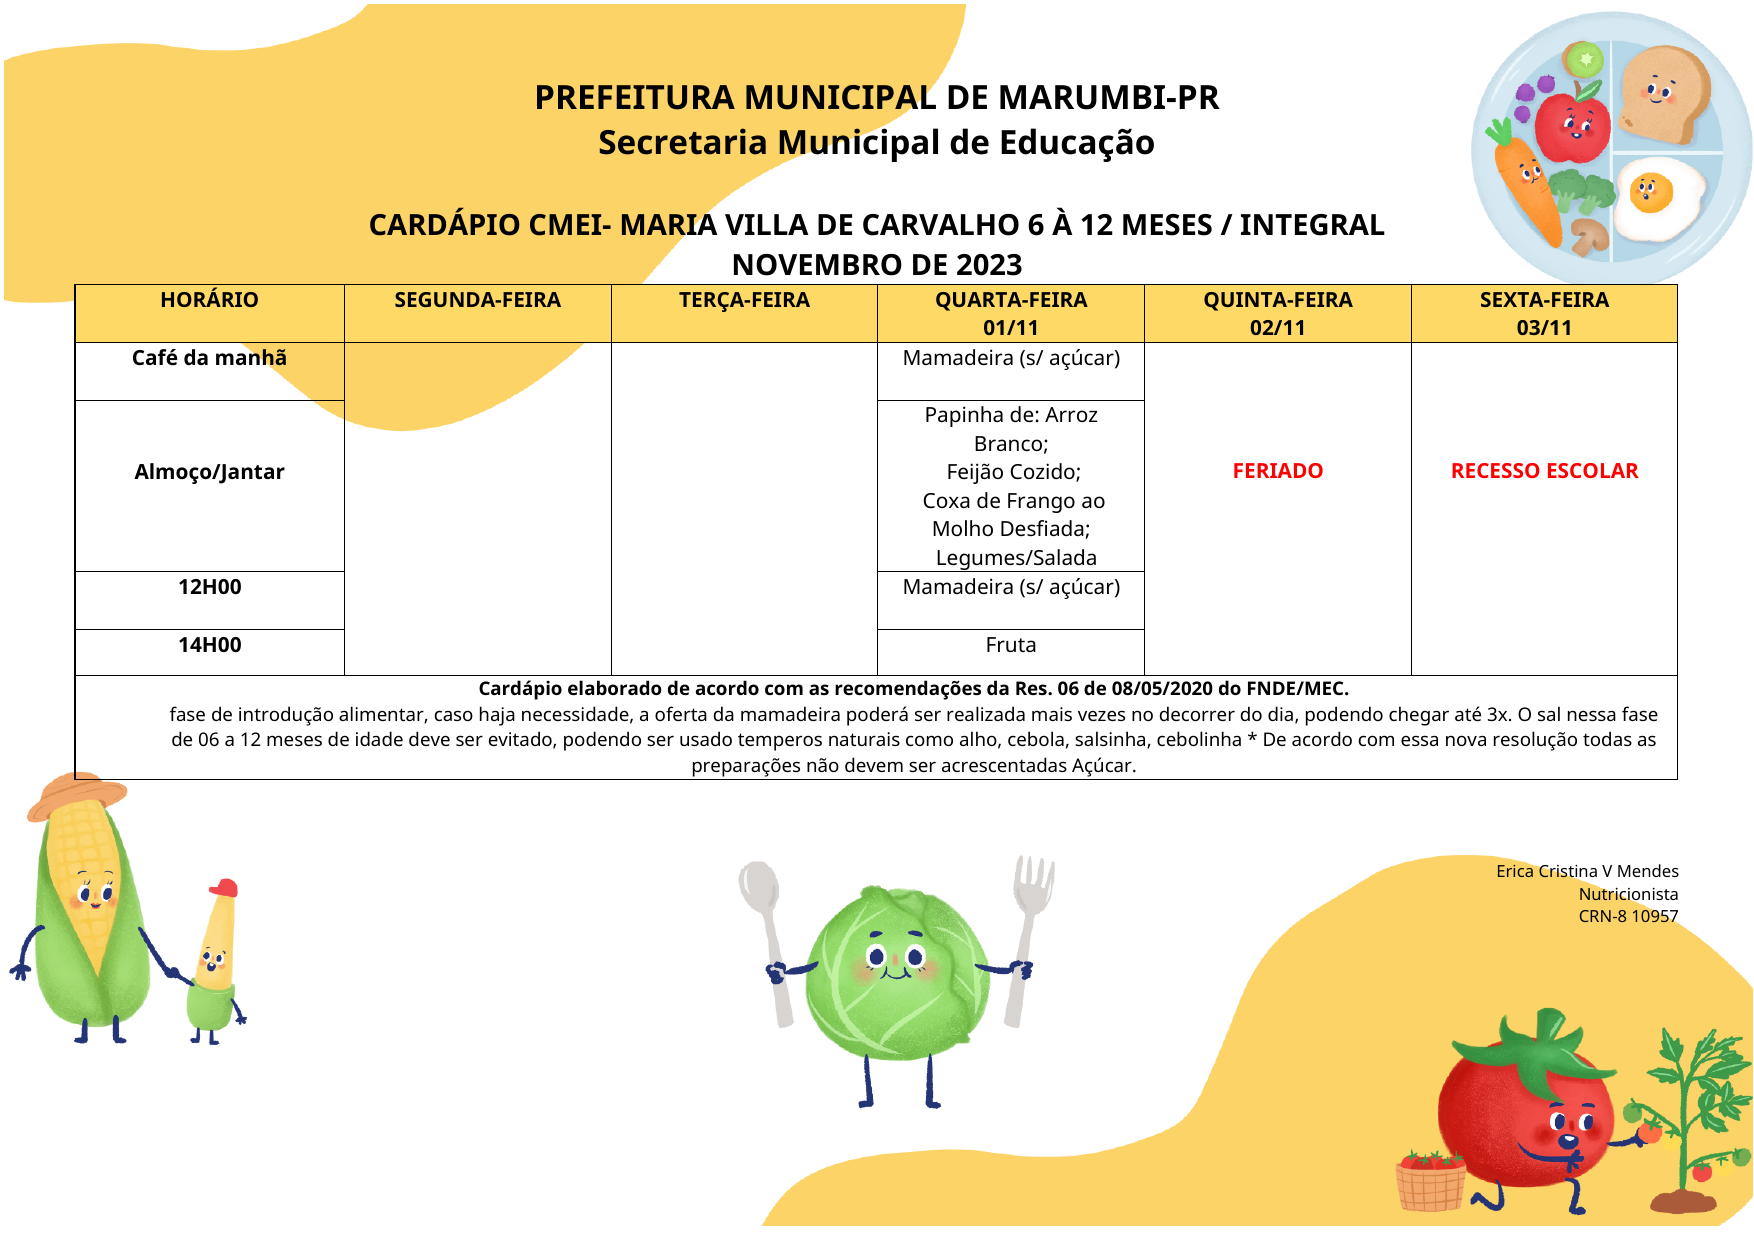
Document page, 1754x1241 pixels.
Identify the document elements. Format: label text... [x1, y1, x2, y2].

table_header QUINTA-FEIRA 02/11 [1145, 285, 1411, 342]
table_cell Café da manhã [76, 343, 344, 399]
text Nutricionista [75, 882, 1679, 905]
table_cell Papinha de: Arroz Branco; Feijão Cozido; Coxa de Frango ao Molho Desfiada; Legumes/Salada [878, 401, 1144, 571]
table_cell Mamadeira (s/ açúcar) [878, 343, 1144, 399]
picture [4, 4, 1753, 1226]
table_header HORÁRIO [76, 285, 344, 342]
table_cell Fruta [878, 630, 1144, 674]
table_cell 14H00 [76, 630, 344, 674]
text CARDÁPIO CMEI- MARIA VILLA DE CARVALHO 6 À 12 MESES / INTEGRAL [75, 204, 1679, 244]
table_cell [345, 343, 611, 674]
table_header SEGUNDA-FEIRA [345, 285, 611, 342]
table_cell RECESSO ESCOLAR [1412, 343, 1677, 674]
text CRN-8 10957 [75, 905, 1679, 927]
table_cell Mamadeira (s/ açúcar) [878, 572, 1144, 629]
table_header TERÇA-FEIRA [612, 285, 877, 342]
table_cell Almoço/Jantar [76, 401, 344, 571]
table_header SEXTA-FEIRA 03/11 [1412, 285, 1677, 342]
table_cell Cardápio elaborado de acordo com as recomendações da Res. 06 de 08/05/2020 do FNDE/MEC. fase de introdução alimentar, caso haja necessidade, a oferta da mamadeira poderá ser realizada mais vezes no decorrer do dia, podendo chegar até 3x. O sal nessa fase de 06 a 12 meses de idade deve ser evitado, podendo ser usado temperos naturais como alho, cebola, salsinha, cebolinha * De acordo com essa nova resolução todas as preparações não devem ser acrescentadas Açúcar. [76, 676, 1677, 779]
table_cell [612, 343, 877, 674]
table_cell 12H00 [76, 572, 344, 629]
table_header QUARTA-FEIRA 01/11 [878, 285, 1144, 342]
text Erica Cristina V Mendes [75, 859, 1679, 882]
table_cell FERIADO [1145, 343, 1411, 674]
text NOVEMBRO DE 2023 [75, 244, 1679, 284]
